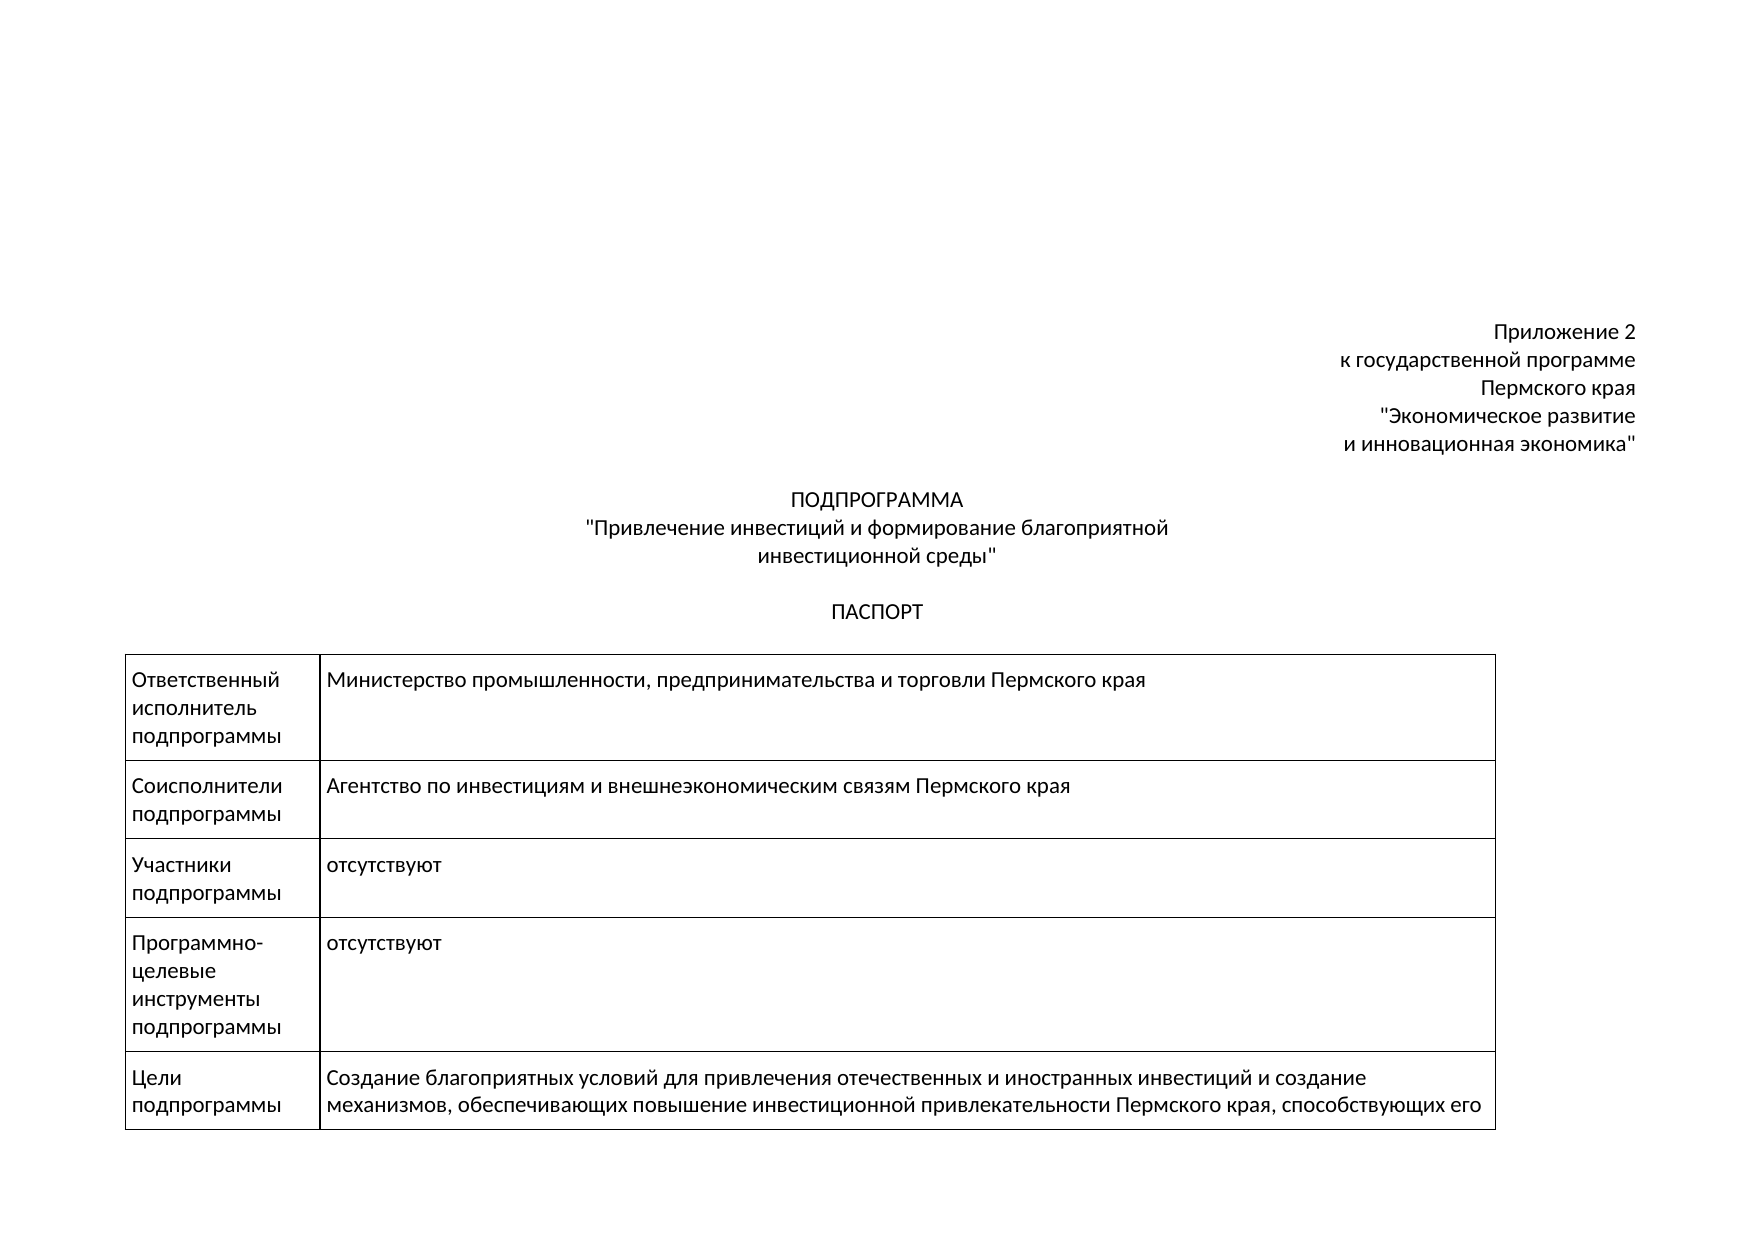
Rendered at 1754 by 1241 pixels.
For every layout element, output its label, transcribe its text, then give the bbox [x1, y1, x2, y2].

text к государственной программе [118, 345, 1636, 373]
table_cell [321, 1052, 1495, 1129]
table_cell Участники подпрограммы [126, 839, 319, 917]
text Пермского края [118, 373, 1636, 401]
table_cell Соисполнители подпрограммы [126, 761, 319, 838]
table_cell отсутствуют [321, 918, 1495, 1051]
text "Экономическое развитие [118, 401, 1636, 429]
table_cell Программно-целевые инструменты подпрограммы [126, 918, 319, 1051]
text "Привлечение инвестиций и формирование благоприятной [118, 513, 1636, 541]
text Приложение 2 [118, 317, 1636, 345]
table_cell Цели подпрограммы [126, 1052, 319, 1129]
text ПОДПРОГРАММА [118, 485, 1636, 513]
table_cell Агентство по инвестициям и внешнеэкономическим связям Пермского края [321, 761, 1495, 838]
table_header Министерство промышленности, предпринимательства и торговли Пермского края [321, 655, 1495, 760]
table_header Ответственный исполнитель подпрограммы [126, 655, 319, 760]
text инвестиционной среды" [118, 541, 1636, 569]
table_cell отсутствуют [321, 839, 1495, 917]
text ПАСПОРТ [118, 597, 1636, 626]
text и инновационная экономика" [118, 429, 1636, 457]
